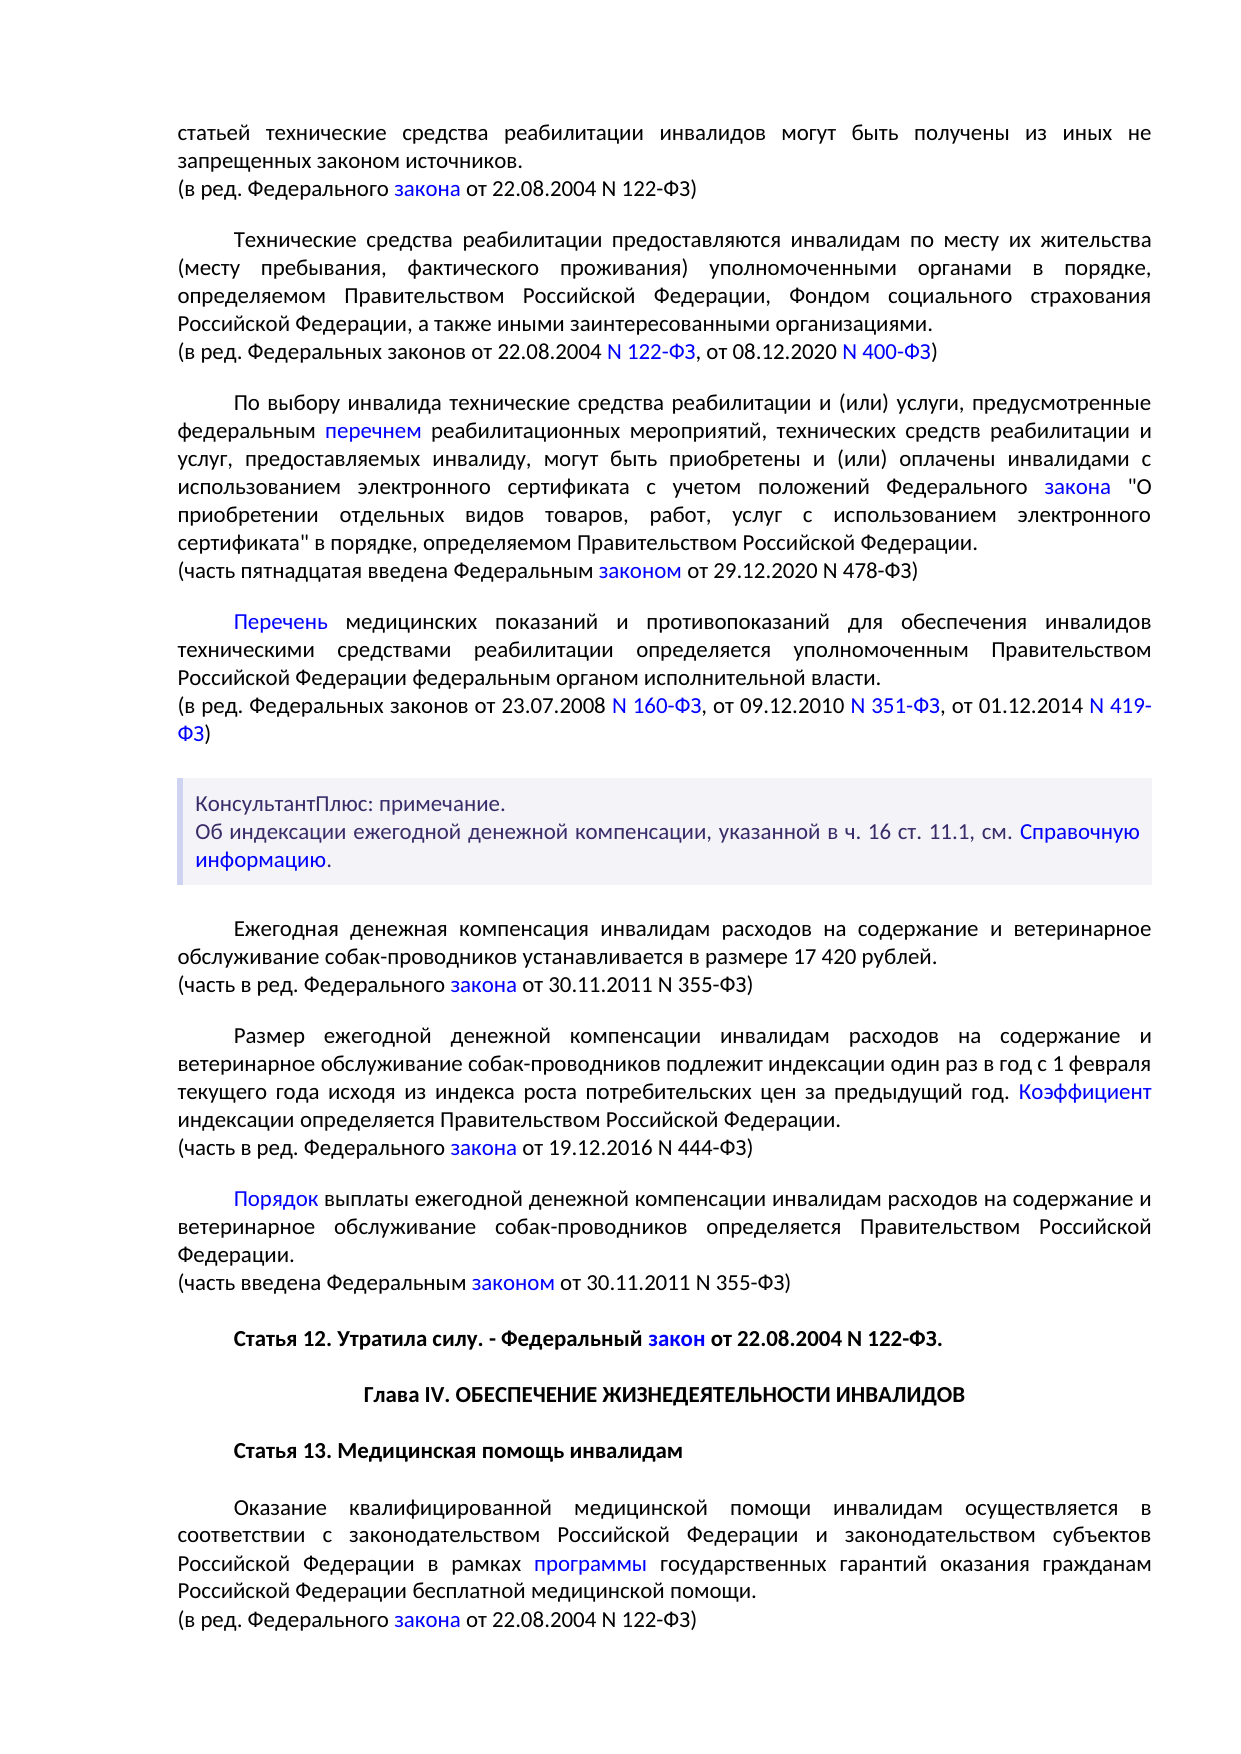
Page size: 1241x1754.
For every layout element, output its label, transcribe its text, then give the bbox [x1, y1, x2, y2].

text Ежегодная денежная компенсация инвалидам расходов на содержание и ветеринарное обслуживание собак-проводников устанавливается в размере 17 420 рублей. [177, 914, 1152, 970]
text Оказание квалифицированной медицинской помощи инвалидам осуществляется в соответствии с законодательством Российской Федерации и законодательством субъектов Российской Федерации в рамках программы государственных гарантий оказания гражданам Российской Федерации бесплатной медицинской помощи. [177, 1493, 1152, 1605]
text (в ред. Федеральных законов от 23.07.2008 N 160-ФЗ, от 09.12.2010 N 351-ФЗ, от 01.12.2014 N 419-ФЗ) [177, 691, 1152, 747]
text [177, 118, 1152, 174]
text (часть в ред. Федерального закона от 19.12.2016 N 444-ФЗ) [177, 1133, 1152, 1161]
table_header [1140, 778, 1152, 885]
text Перечень медицинских показаний и противопоказаний для обеспечения инвалидов техническими средствами реабилитации определяется уполномоченным Правительством Российской Федерации федеральным органом исполнительной власти. [177, 607, 1152, 691]
text (в ред. Федерального закона от 22.08.2004 N 122-ФЗ) [177, 1605, 1152, 1633]
text (в ред. Федеральных законов от 22.08.2004 N 122-ФЗ, от 08.12.2020 N 400-ФЗ) [177, 337, 1152, 365]
text (часть в ред. Федерального закона от 30.11.2011 N 355-ФЗ) [177, 970, 1152, 998]
table_header [183, 778, 195, 885]
text По выбору инвалида технические средства реабилитации и (или) услуги, предусмотренные федеральным перечнем реабилитационных мероприятий, технических средств реабилитации и услуг, предоставляемых инвалиду, могут быть приобретены и (или) оплачены инвалидами с использованием электронного сертификата с учетом положений Федерального закона "О приобретении отдельных видов товаров, работ, услуг с использованием электронного сертификата" в порядке, определяемом Правительством Российской Федерации. [177, 388, 1152, 556]
title Статья 12. Утратила силу. - Федеральный закон от 22.08.2004 N 122-ФЗ. [177, 1324, 1152, 1352]
text Размер ежегодной денежной компенсации инвалидам расходов на содержание и ветеринарное обслуживание собак-проводников подлежит индексации один раз в год с 1 февраля текущего года исходя из индекса роста потребительских цен за предыдущий год. Коэффициент индексации определяется Правительством Российской Федерации. [177, 1021, 1152, 1133]
text (часть пятнадцатая введена Федеральным законом от 29.12.2020 N 478-ФЗ) [177, 556, 1152, 584]
text (часть введена Федеральным законом от 30.11.2011 N 355-ФЗ) [177, 1268, 1152, 1296]
text Порядок выплаты ежегодной денежной компенсации инвалидам расходов на содержание и ветеринарное обслуживание собак-проводников определяется Правительством Российской Федерации. [177, 1184, 1152, 1268]
text (в ред. Федерального закона от 22.08.2004 N 122-ФЗ) [177, 174, 1152, 202]
title Статья 13. Медицинская помощь инвалидам [177, 1437, 1152, 1464]
table_header [177, 778, 183, 885]
table_header КонсультантПлюс: примечание. Об индексации ежегодной денежной компенсации, указанной в ч. 16 ст. 11.1, см. Справочную информацию. [195, 778, 1140, 885]
title Глава IV. ОБЕСПЕЧЕНИЕ ЖИЗНЕДЕЯТЕЛЬНОСТИ ИНВАЛИДОВ [177, 1381, 1152, 1408]
text Технические средства реабилитации предоставляются инвалидам по месту их жительства (месту пребывания, фактического проживания) уполномоченными органами в порядке, определяемом Правительством Российской Федерации, Фондом социального страхования Российской Федерации, а также иными заинтересованными организациями. [177, 225, 1152, 337]
